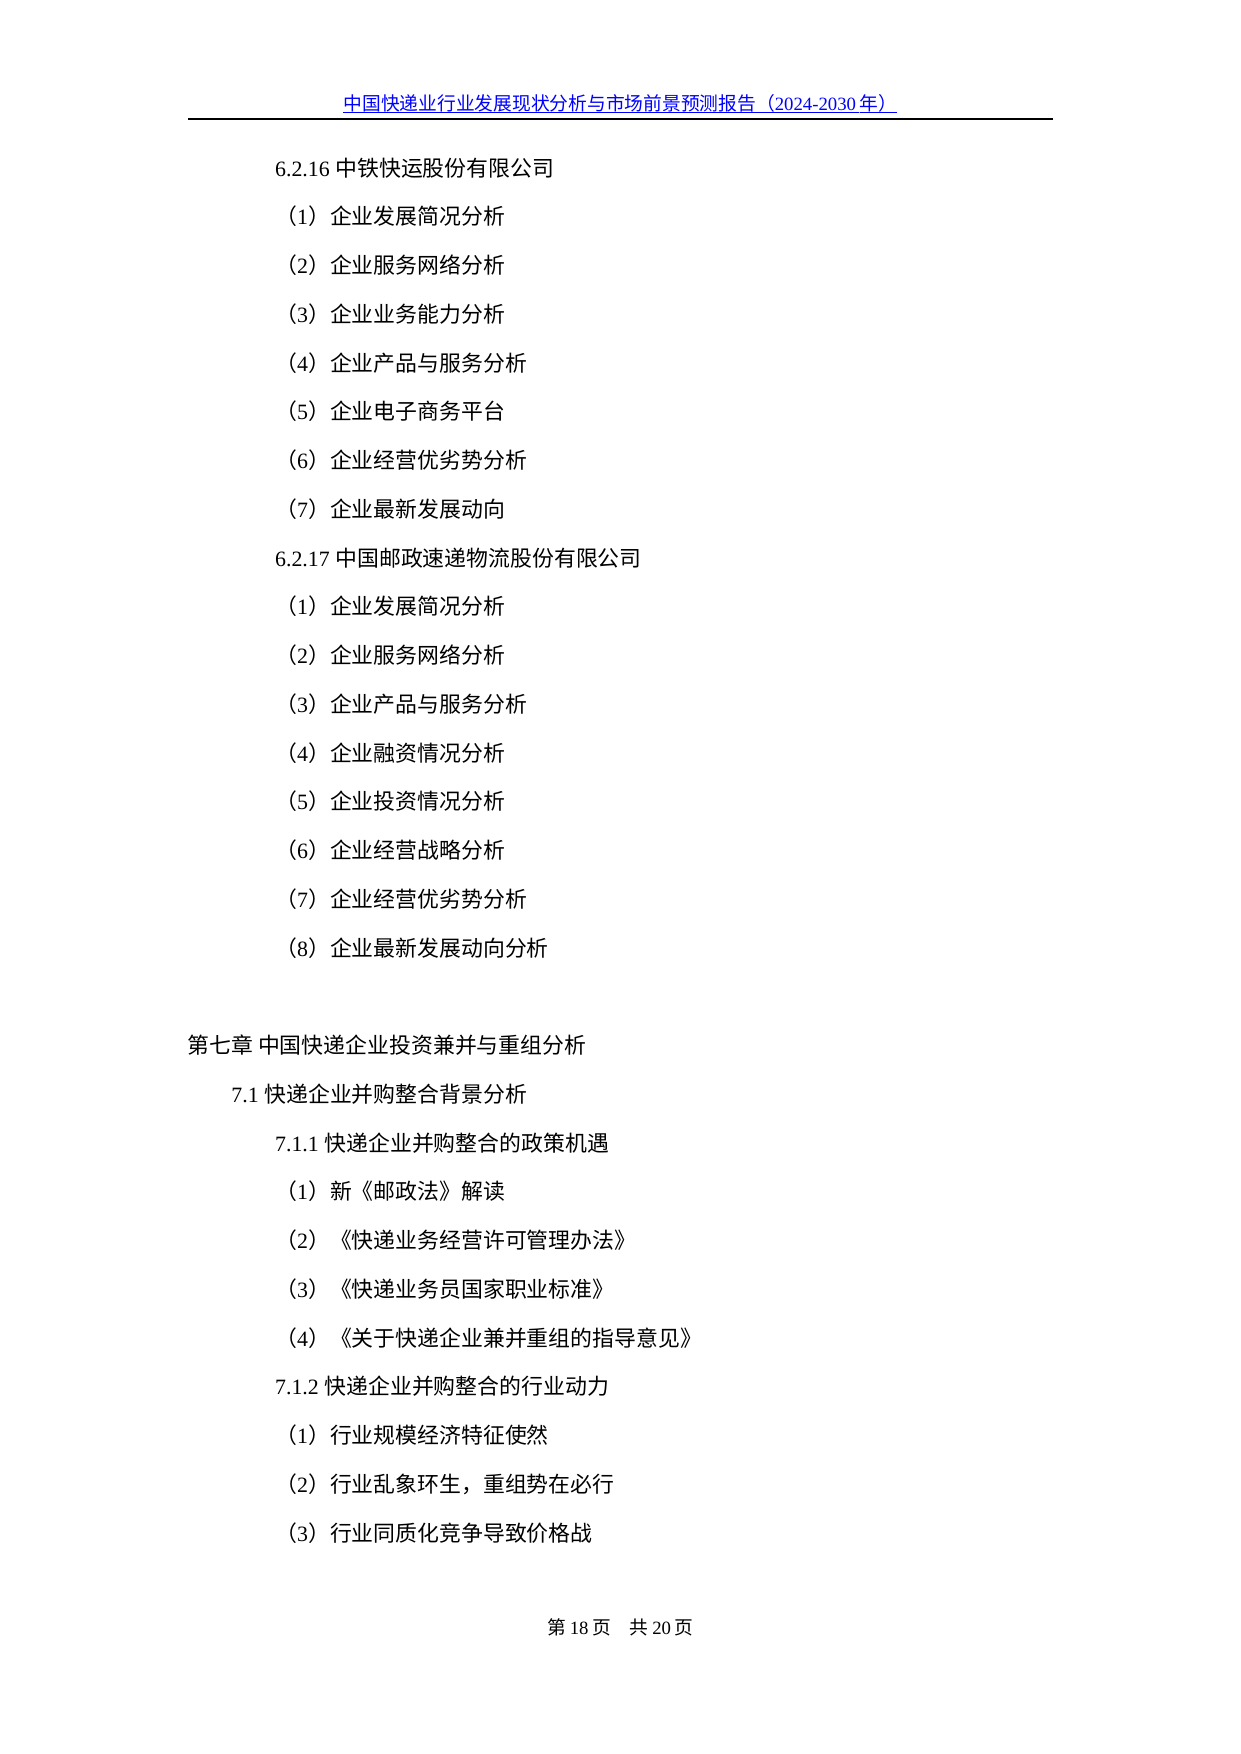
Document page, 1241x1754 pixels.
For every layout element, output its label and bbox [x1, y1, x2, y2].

text [187, 150, 1053, 1548]
